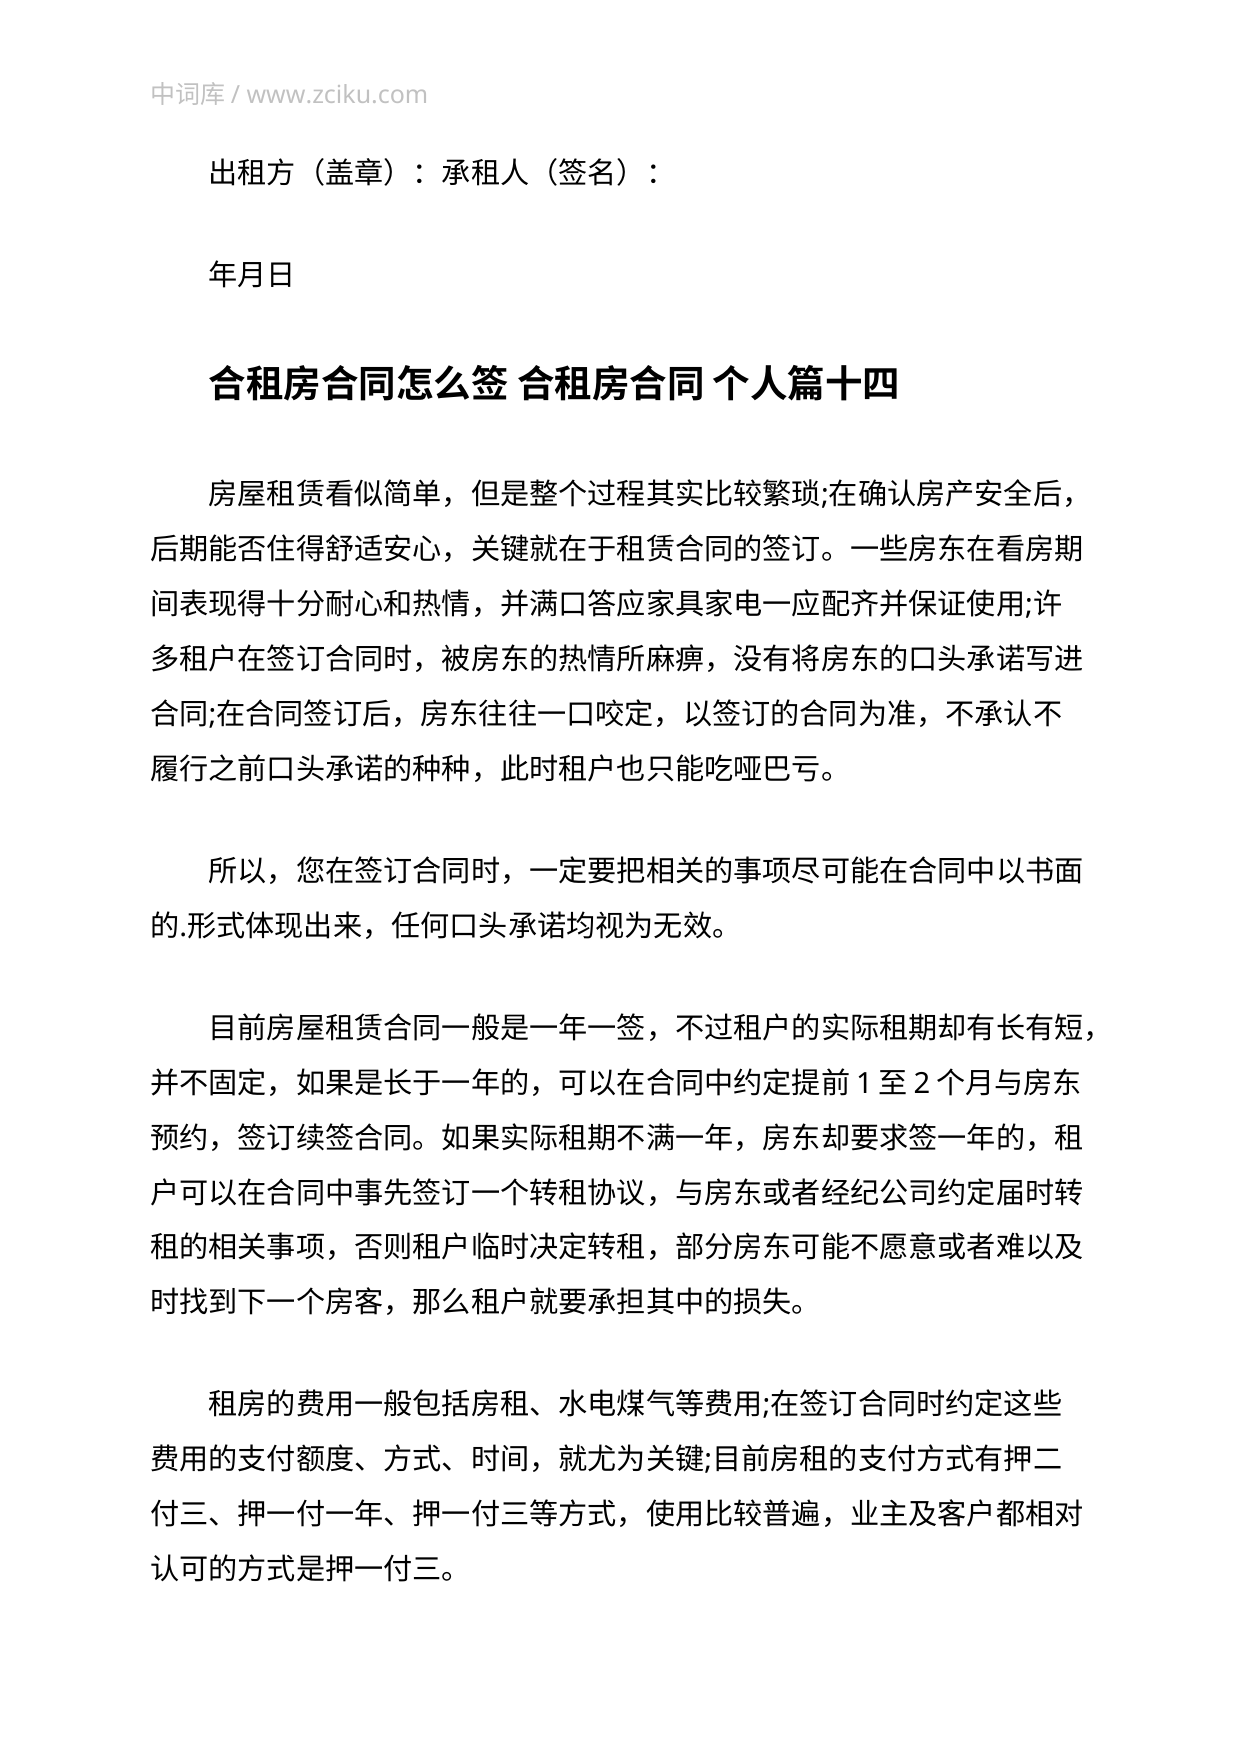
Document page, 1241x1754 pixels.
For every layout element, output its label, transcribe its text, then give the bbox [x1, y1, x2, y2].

text 年月日 [150, 252, 1090, 294]
text 目前房屋租赁合同一般是一年一签，不过租户的实际租期却有长有短，并不固定，如果是长于一年的，可以在合同中约定提前1至2个月与房东预约，签订续签合同。如果实际租期不满一年，房东却要求签一年的，租户可以在合同中事先签订一个转租协议，与房东或者经纪公司约定届时转租的相关事项，否则租户临时决定转租，部分房东可能不愿意或者难以及时找到下一个房客，那么租户就要承担其中的损失。 [150, 1004, 1090, 1321]
text 合租房合同怎么签 合租房合同 个人篇十四 [150, 353, 1090, 408]
text 房屋租赁看似简单，但是整个过程其实比较繁琐;在确认房产安全后，后期能否住得舒适安心，关键就在于租赁合同的签订。一些房东在看房期间表现得十分耐心和热情，并满口答应家具家电一应配齐并保证使用;许多租户在签订合同时，被房东的热情所麻痹，没有将房东的口头承诺写进合同;在合同签订后，房东往往一口咬定，以签订的合同为准，不承认不履行之前口头承诺的种种，此时租户也只能吃哑巴亏。 [150, 471, 1090, 788]
text 租房的费用一般包括房租、水电煤气等费用;在签订合同时约定这些费用的支付额度、方式、时间，就尤为关键;目前房租的支付方式有押二付三、押一付一年、押一付三等方式，使用比较普遍，业主及客户都相对认可的方式是押一付三。 [150, 1381, 1090, 1588]
text 所以，您在签订合同时，一定要把相关的事项尽可能在合同中以书面的.形式体现出来，任何口头承诺均视为无效。 [150, 847, 1090, 945]
text 出租方（盖章）：承租人（签名）： [150, 150, 1090, 192]
